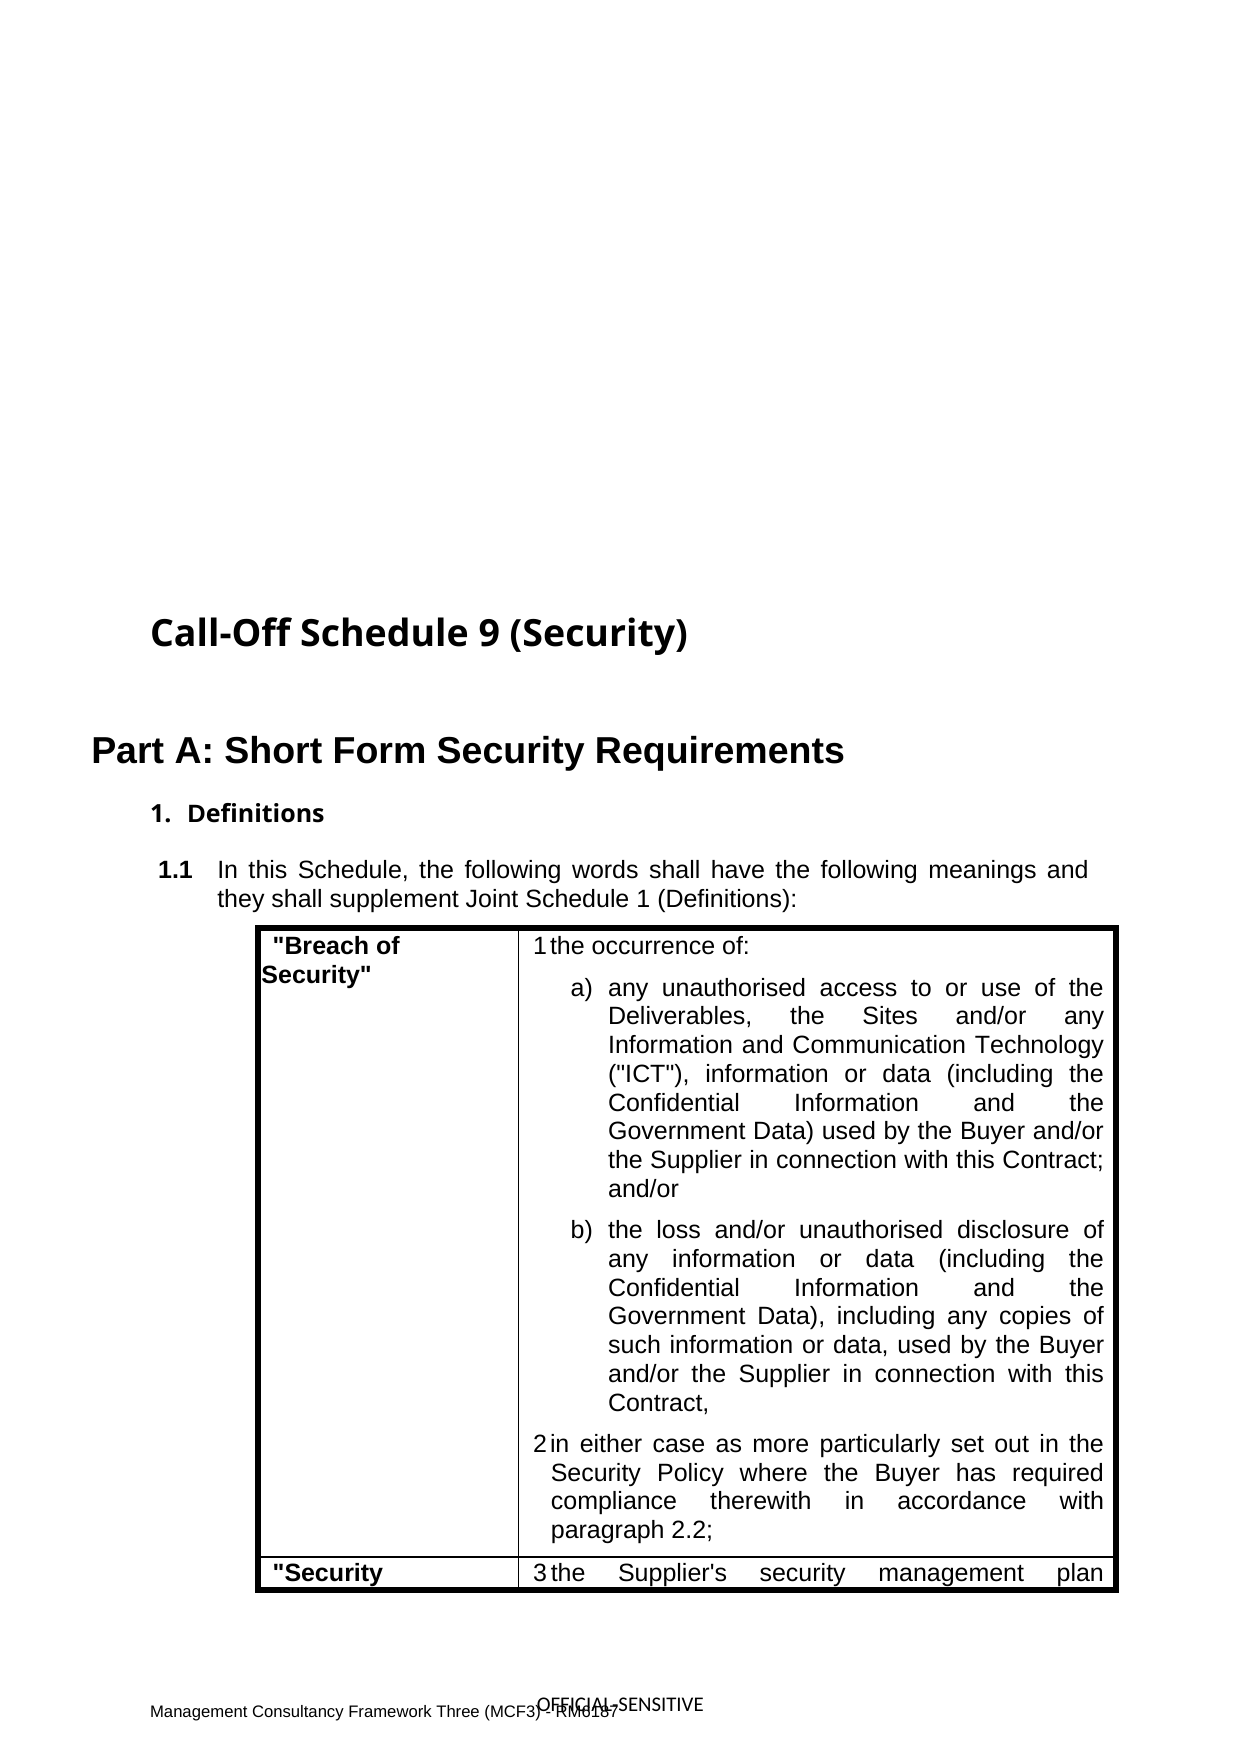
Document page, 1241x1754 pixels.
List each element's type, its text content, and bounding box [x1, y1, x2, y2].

table_header "Breach of Security" [261, 931, 518, 1556]
text Part A: Short Form Security Requirements [91, 728, 1090, 771]
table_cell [519, 1558, 1113, 1587]
list Definitions [150, 796, 1090, 830]
table_header the occurrence of: any unauthorised access to or use of the Deliverables, the Sites and/or any Information and Communication Technology ("ICT"), information or data (including the Confidential Information and the Government Data) used by the Buyer and/or the Supplier in connection with this Contract; and/or the loss and/or unauthorised disclosure of any information or data (including the Confidential Information and the Government Data), including any copies of such information or data, used by the Buyer and/or the Supplier in connection with this Contract, in either case as more particularly set out in the Security Policy where the Buyer has required compliance therewith in accordance with paragraph 2.2; [519, 931, 1113, 1556]
list In this Schedule, the following words shall have the following meanings and they shall supplement Joint Schedule 1 (Definitions): [158, 855, 1090, 912]
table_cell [261, 1558, 518, 1587]
text Call-Off Schedule 9 (Security) [150, 606, 1090, 657]
